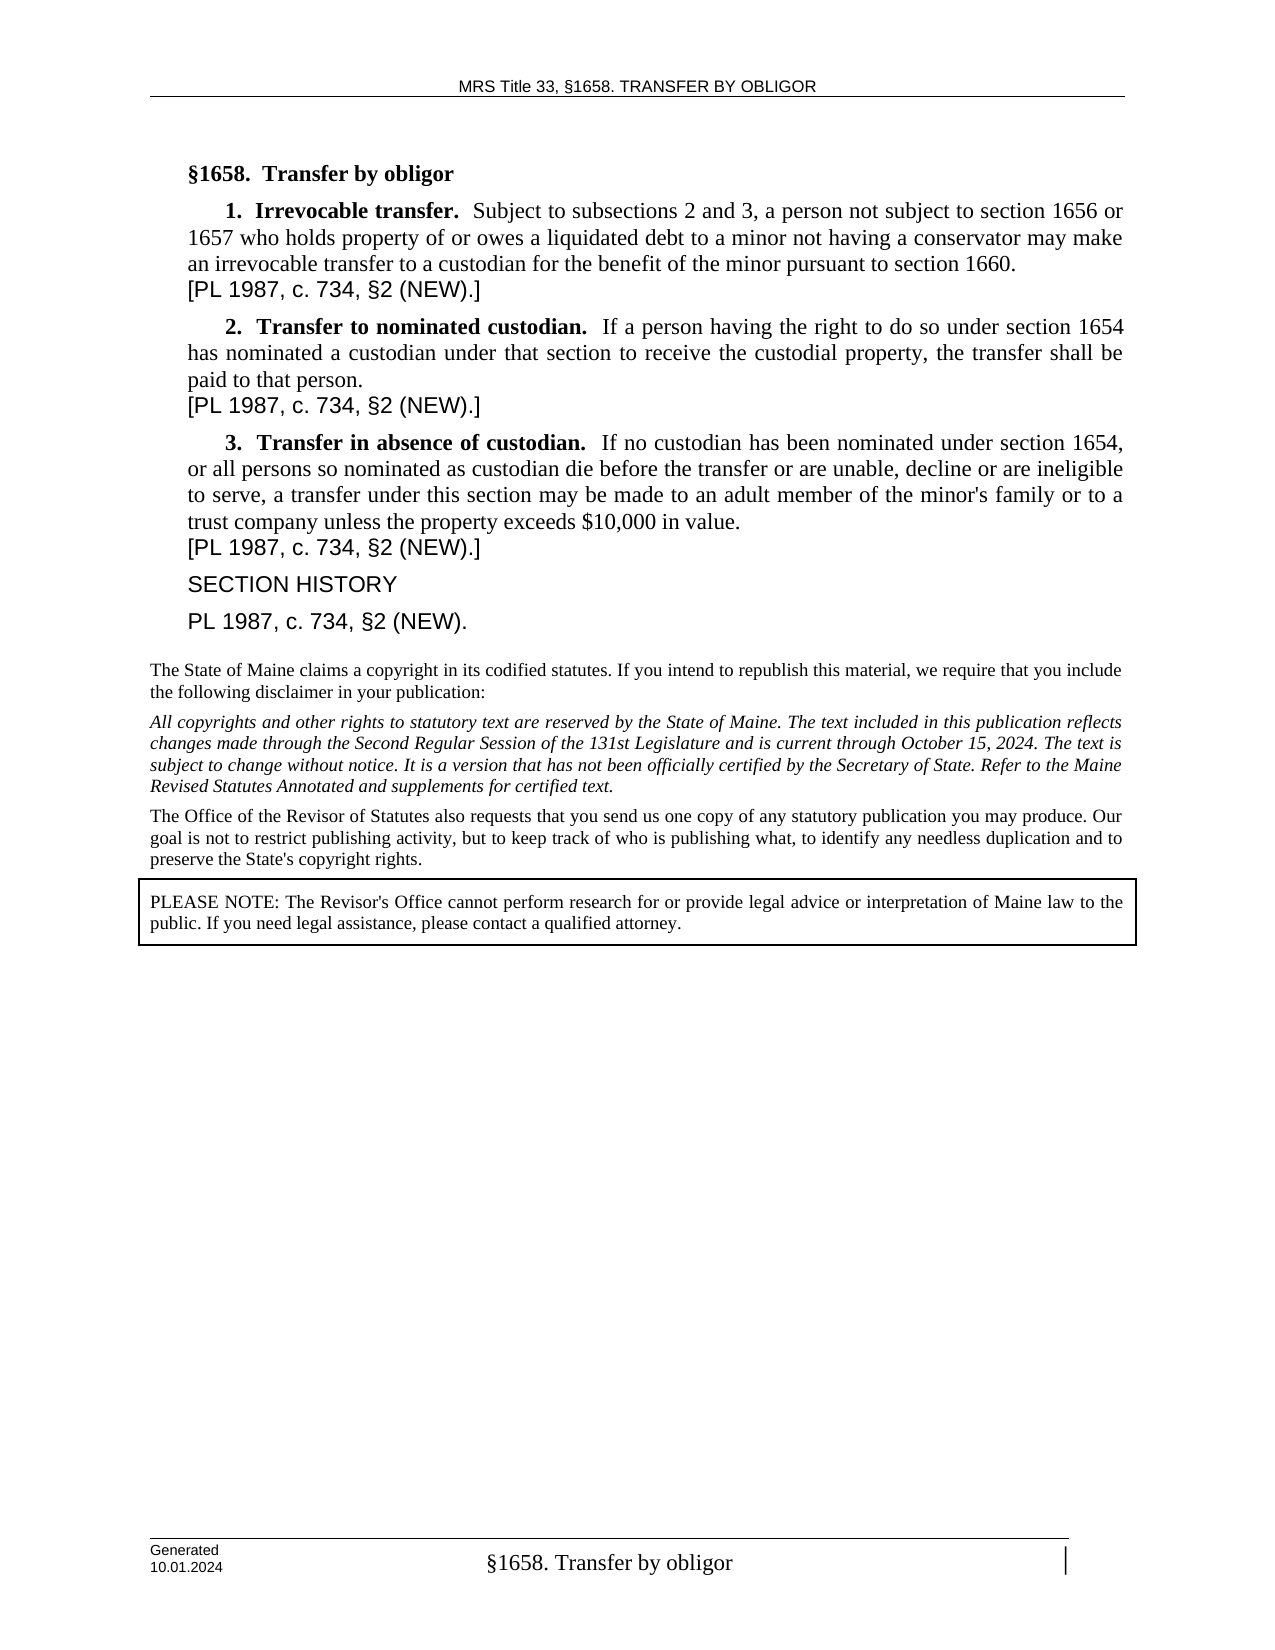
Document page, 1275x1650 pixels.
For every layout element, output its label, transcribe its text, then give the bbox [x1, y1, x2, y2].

text PLEASE NOTE: The Revisor's Office cannot perform research for or provide legal advice or interpretation of Maine law to the public. If you need legal assistance, please contact a qualified attorney. [140, 880, 1135, 944]
text SECTION HISTORY [187, 571, 1125, 597]
text [PL 1987, c. 734, §2 (NEW).] [187, 534, 1125, 561]
text PL 1987, c. 734, §2 (NEW). [187, 608, 1125, 634]
text [PL 1987, c. 734, §2 (NEW).] [187, 392, 1125, 418]
text §1658. Transfer by obligor [187, 160, 1125, 187]
text 2. Transfer to nominated custodian. If a person having the right to do so under section 1654 has nominated a custodian under that section to receive the custodial property, the transfer shall be paid to that person. [187, 313, 1125, 392]
text 1. Irrevocable transfer. Subject to subsections 2 and 3, a person not subject to section 1656 or 1657 who holds property of or owes a liquidated debt to a minor not having a conservator may make an irrevocable transfer to a custodian for the benefit of the minor pursuant to section 1660. [187, 197, 1125, 276]
text All copyrights and other rights to statutory text are reserved by the State of Maine. The text included in this publication reflects changes made through the Second Regular Session of the 131st Legislature and is current through October 15, 2024 . The text is subject to change without notice. It is a version that has not been officially certified by the Secretary of State. Refer to the Maine Revised Statutes Annotated and supplements for certified text. [150, 711, 1125, 797]
text 3. Transfer in absence of custodian. If no custodian has been nominated under section 1654, or all persons so nominated as custodian die before the transfer or are unable, decline or are ineligible to serve, a transfer under this section may be made to an adult member of the minor's family or to a trust company unless the property exceeds $10,000 in value. [187, 429, 1125, 534]
text The Office of the Revisor of Statutes also requests that you send us one copy of any statutory publication you may produce. Our goal is not to restrict publishing activity, but to keep track of who is publishing what, to identify any needless duplication and to preserve the State's copyright rights. [150, 805, 1125, 870]
text The State of Maine claims a copyright in its codified statutes. If you intend to republish this material, we require that you include the following disclaimer in your publication: [150, 659, 1125, 702]
text [PL 1987, c. 734, §2 (NEW).] [187, 276, 1125, 303]
